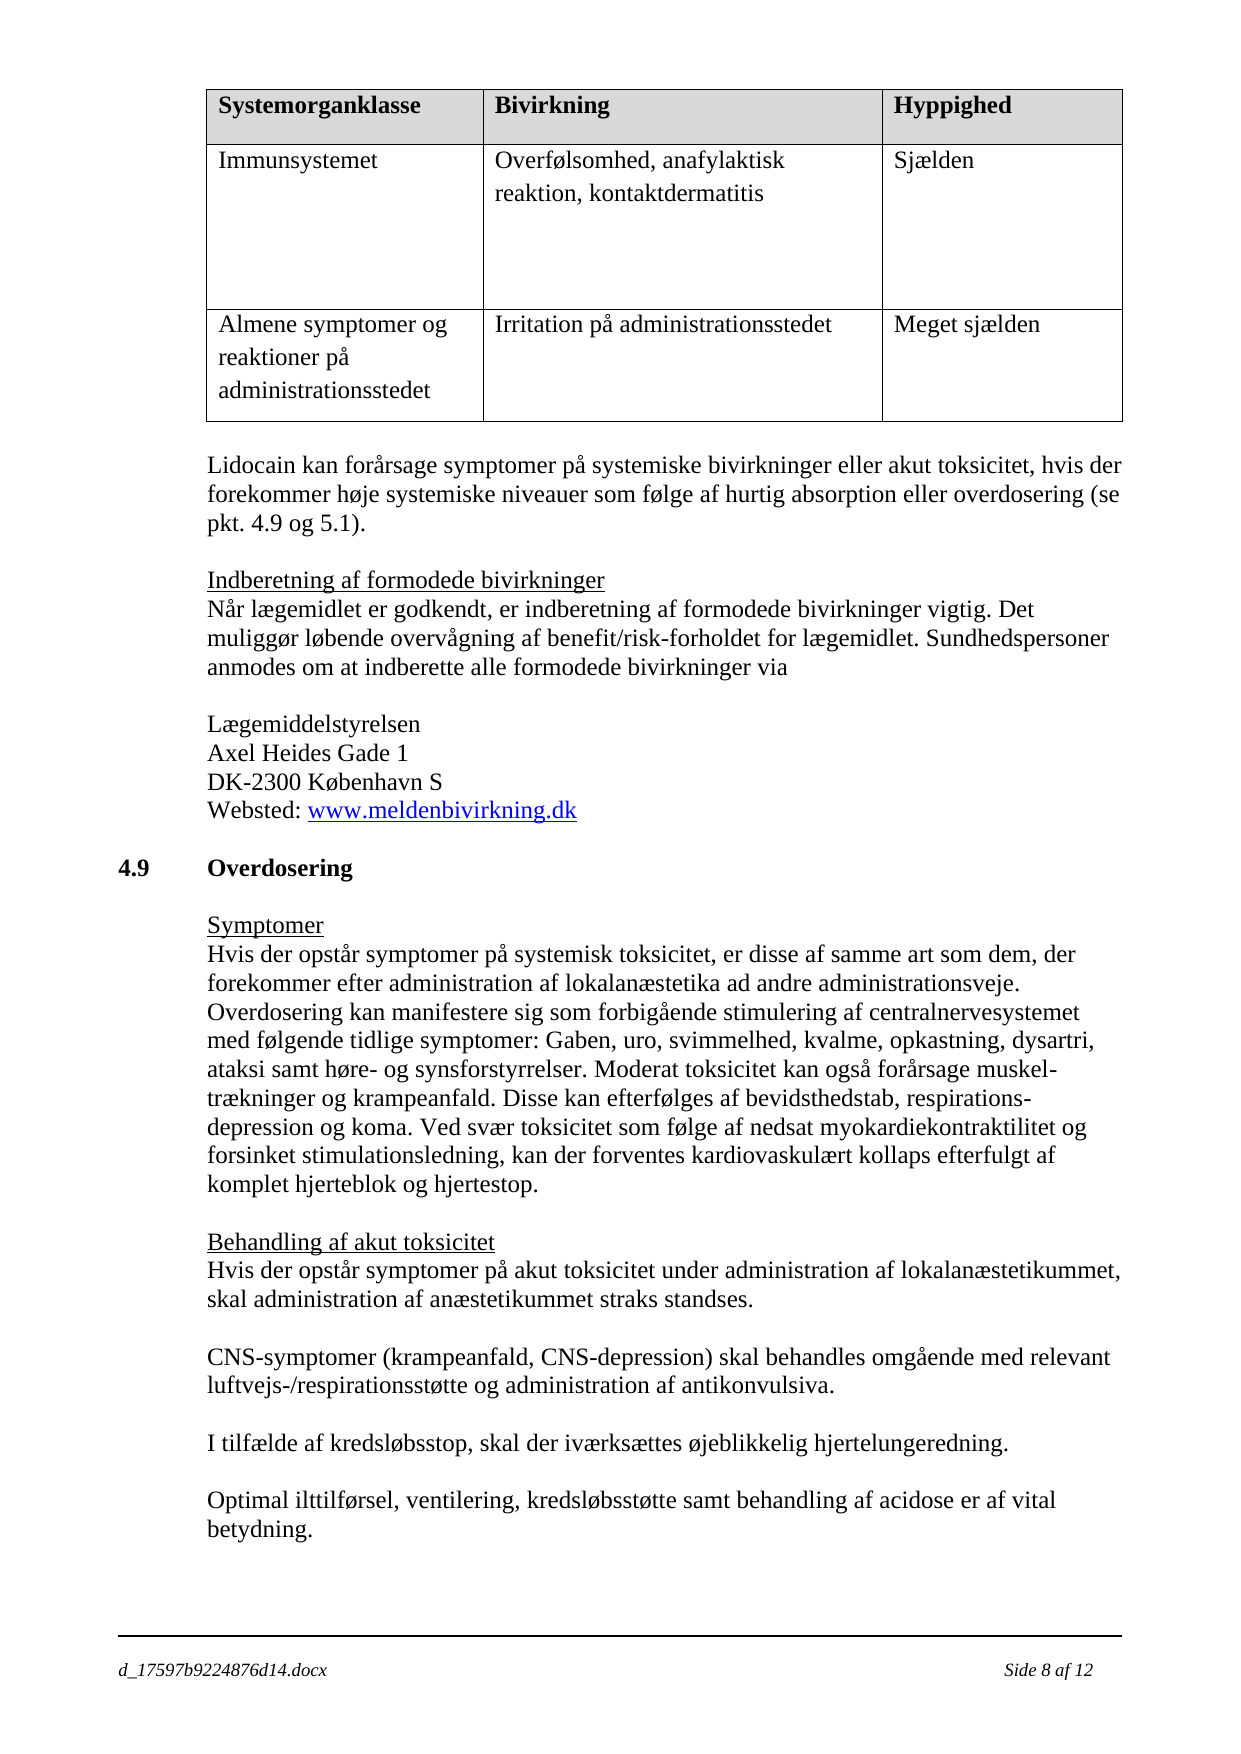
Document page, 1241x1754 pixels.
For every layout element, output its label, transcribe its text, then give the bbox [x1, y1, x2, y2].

text 4.9 Overdosering [118, 853, 1122, 882]
text Lidocain kan forårsage symptomer på systemiske bivirkninger eller akut toksicitet, hvis der forekommer høje systemiske niveauer som følge af hurtig absorption eller overdosering (se pkt. 4.9 og 5.1). [207, 451, 1122, 537]
table_header Hyppighed [883, 90, 1122, 144]
text I tilfælde af kredsløbsstop, skal der iværksættes øjeblikkelig hjertelungeredning. [207, 1428, 1122, 1457]
table_header Bivirkning [484, 90, 882, 144]
text CNS-symptomer (krampeanfald, CNS-depression) skal behandles omgående med relevant luftvejs-/respirationsstøtte og administration af antikonvulsiva. [207, 1342, 1122, 1399]
text Hvis der opstår symptomer på akut toksicitet under administration af lokalanæstetikummet, skal administration af anæstetikummet straks standses. [207, 1256, 1122, 1313]
text Websted: www.meldenbivirkning.dk [207, 796, 1122, 824]
text DK-2300 København S [207, 767, 1122, 796]
table_cell Irritation på administrationsstedet [484, 310, 882, 421]
table_cell Meget sjælden [883, 310, 1122, 421]
table_cell Immunsystemet [207, 145, 483, 308]
table_cell Overfølsomhed, anafylaktisk reaktion, kontaktdermatitis [484, 145, 882, 308]
text Lægemiddelstyrelsen [207, 709, 1122, 738]
text Symptomer [207, 911, 1122, 939]
text Optimal ilttilførsel, ventilering, kredsløbsstøtte samt behandling af acidose er af vital betydning. [207, 1486, 1122, 1543]
text Indberetning af formodede bivirkninger [207, 566, 1122, 594]
table_cell Almene symptomer og reaktioner på administrationsstedet [207, 310, 483, 421]
table_cell Sjælden [883, 145, 1122, 308]
table_header Systemorganklasse [207, 90, 483, 144]
text Behandling af akut toksicitet [207, 1227, 1122, 1256]
text Hvis der opstår symptomer på systemisk toksicitet, er disse af samme art som dem, der forekommer efter administration af lokalanæstetika ad andre administrationsveje. [207, 939, 1122, 997]
text Når lægemidlet er godkendt, er indberetning af formodede bivirkninger vigtig. Det muliggør løbende overvågning af benefit/risk-forholdet for lægemidlet. Sundhedspersoner anmodes om at indberette alle formodede bivirkninger via [207, 594, 1122, 681]
text Axel Heides Gade 1 [207, 738, 1122, 767]
text Overdosering kan manifestere sig som forbigående stimulering af centralnervesystemet med følgende tidlige symptomer: Gaben, uro, svimmelhed, kvalme, opkastning, dysartri, ataksi samt høre- og synsforstyrrelser. Moderat toksicitet kan også forårsage muskeltrækninger og krampeanfald. Disse kan efterfølges af bevidsthedstab, respirationsdepression og koma. Ved svær toksicitet som følge af nedsat myokardiekontraktilitet og forsinket stimulationsledning, kan der forventes kardiovaskulært kollaps efterfulgt af komplet hjerteblok og hjertestop. [207, 997, 1122, 1198]
